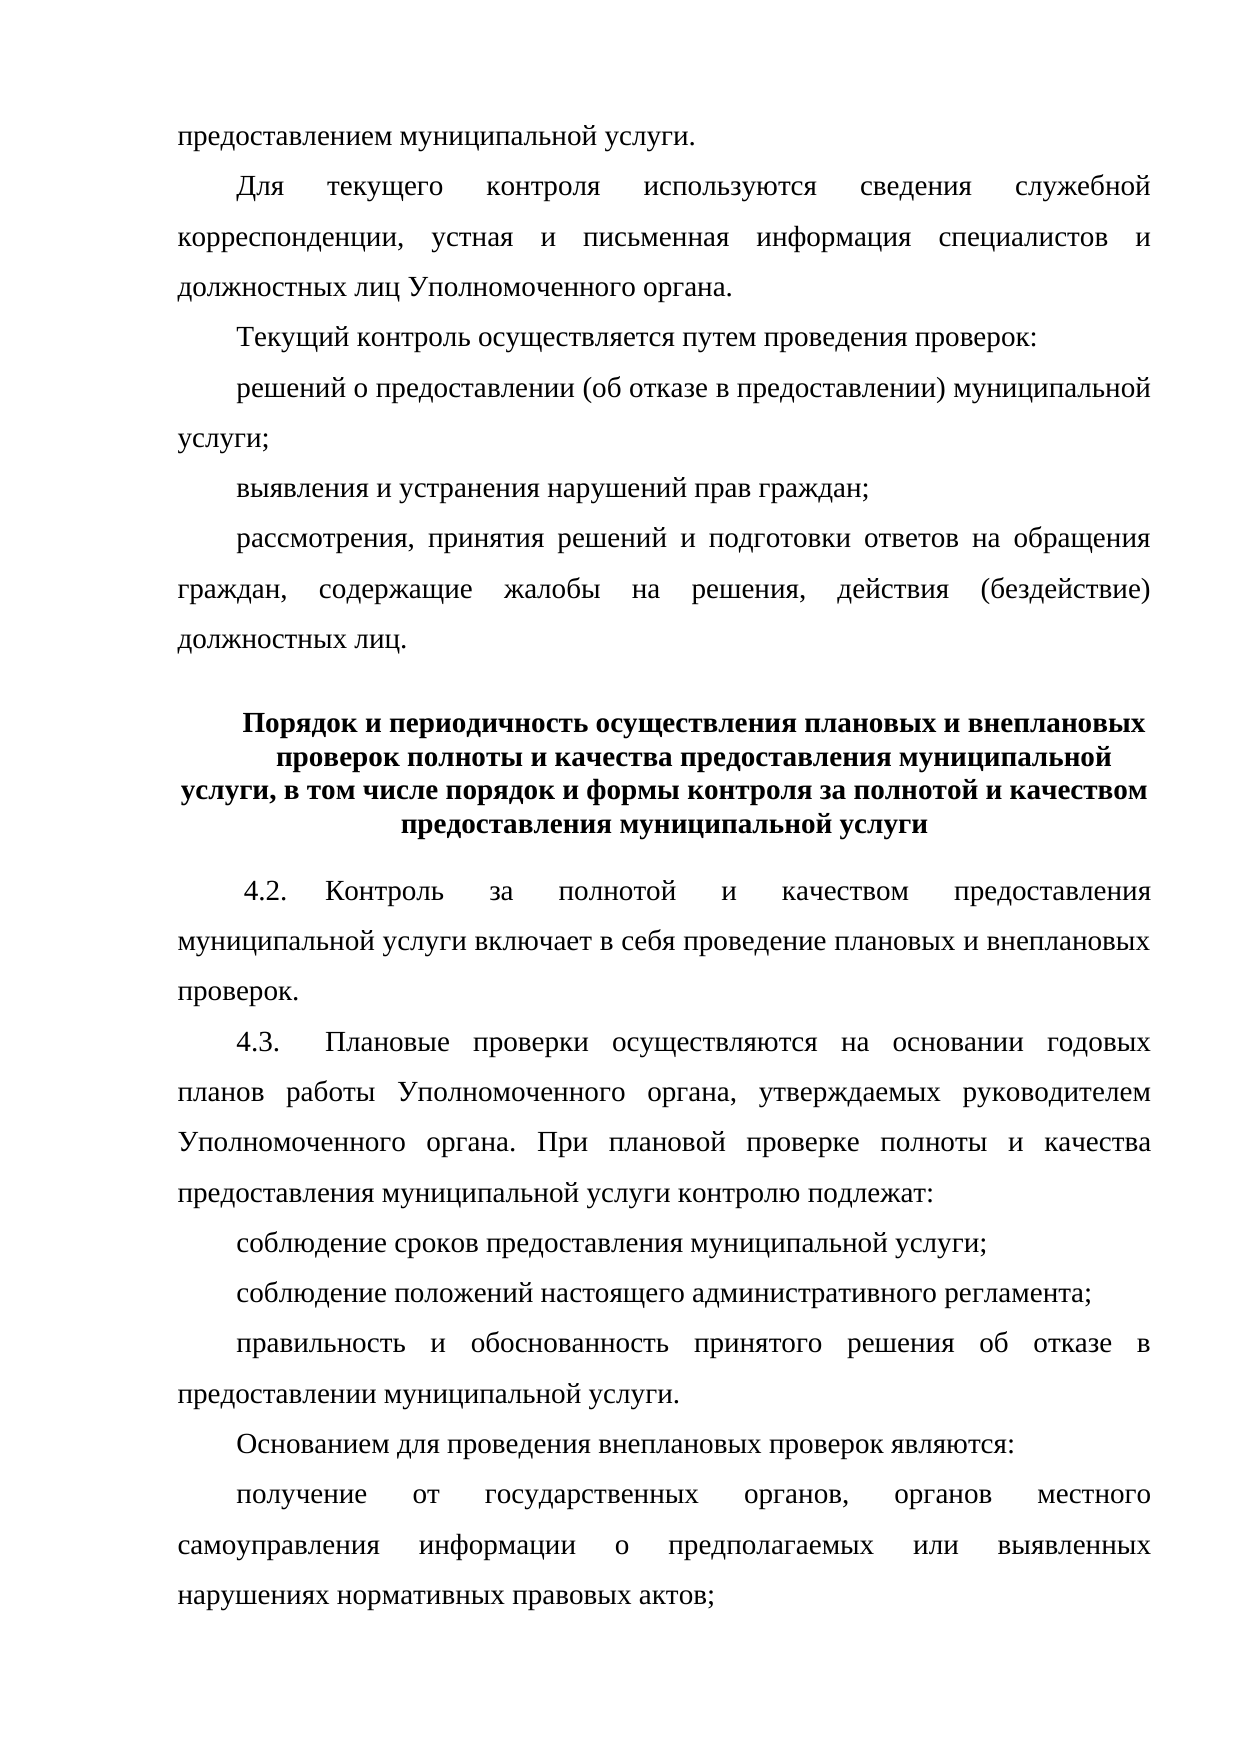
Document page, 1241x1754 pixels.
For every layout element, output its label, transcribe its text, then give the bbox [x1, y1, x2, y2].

text соблюдение сроков предоставления муниципальной услуги; [177, 1225, 1152, 1258]
text Текущий контроль осуществляется путем проведения проверок: [177, 319, 1152, 353]
text 4.2. Контроль за полнотой и качеством предоставления муниципальной услуги включает в себя проведение плановых и внеплановых проверок. [177, 873, 1152, 1007]
text Для текущего контроля используются сведения служебной корреспонденции, устная и письменная информация специалистов и должностных лиц Уполномоченного органа. [177, 168, 1152, 303]
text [177, 118, 1152, 152]
text решений о предоставлении (об отказе в предоставлении) муниципальной услуги; [177, 370, 1152, 453]
text правильность и обоснованность принятого решения об отказе в предоставлении муниципальной услуги. [177, 1326, 1152, 1409]
text выявления и устранения нарушений прав граждан; [177, 470, 1152, 504]
text получение от государственных органов, органов местного самоуправления информации о предполагаемых или выявленных нарушениях нормативных правовых актов; [177, 1477, 1152, 1611]
text Порядок и периодичность осуществления плановых и внеплановых [177, 705, 1152, 739]
text соблюдение положений настоящего административного регламента; [177, 1275, 1152, 1309]
text Основанием для проведения внеплановых проверок являются: [177, 1426, 1152, 1460]
text рассмотрения, принятия решений и подготовки ответов на обращения граждан, содержащие жалобы на решения, действия (бездействие) должностных лиц. [177, 521, 1152, 655]
text 4.3. Плановые проверки осуществляются на основании годовых планов работы Уполномоченного органа, утверждаемых руководителем Уполномоченного органа. При плановой проверке полноты и качества предоставления муниципальной услуги контролю подлежат: [177, 1024, 1152, 1208]
text проверок полноты и качества предоставления муниципальной услуги, в том числе порядок и формы контроля за полнотой и качеством предоставления муниципальной услуги [177, 739, 1152, 839]
